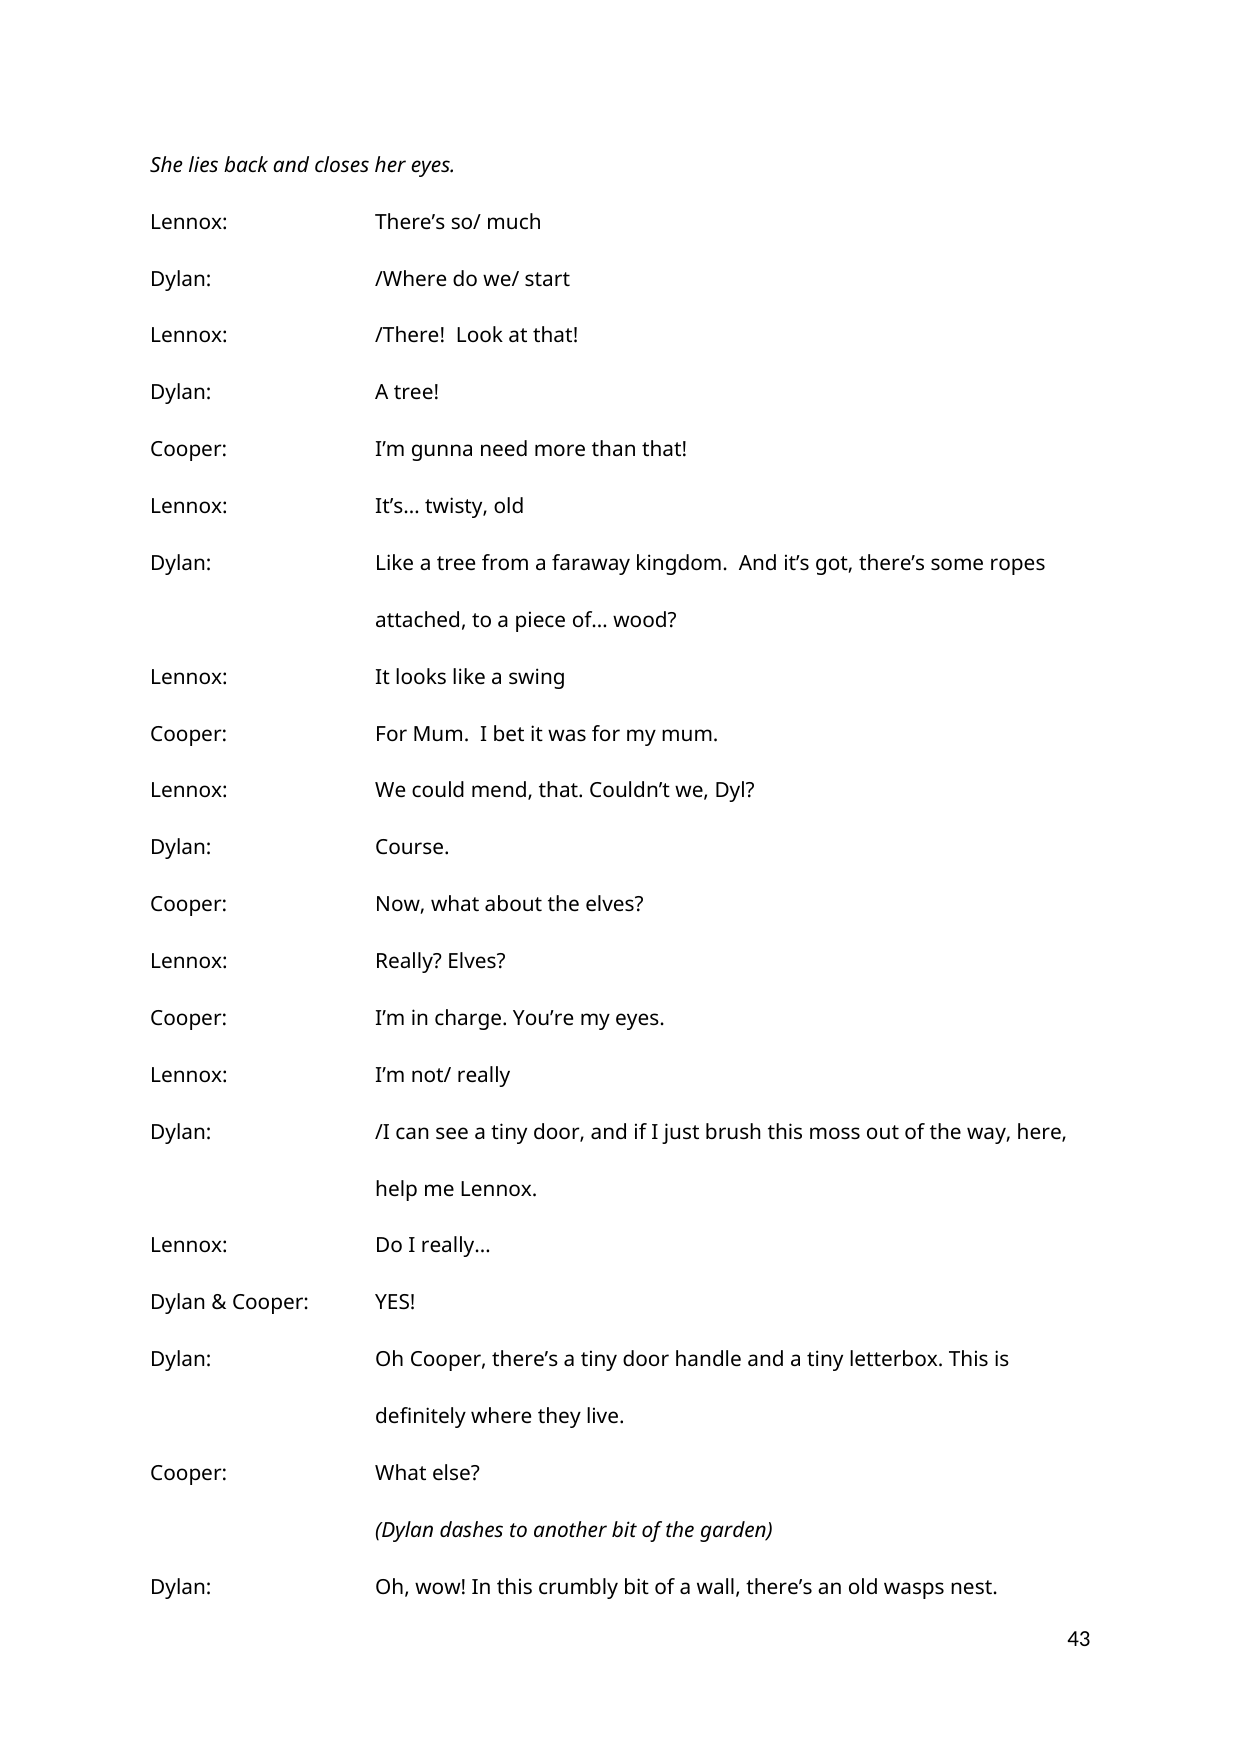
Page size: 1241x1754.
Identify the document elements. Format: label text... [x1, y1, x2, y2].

text She lies back and closes her eyes. [150, 150, 1090, 178]
text Lennox: It looks like a swing [150, 662, 1090, 690]
text Dylan: Oh, wow! In this crumbly bit of a wall, there’s an old wasps nest. [150, 1572, 1090, 1600]
text Lennox: /There! Look at that! [150, 321, 1090, 349]
text Cooper: I’m gunna need more than that! [150, 434, 1090, 463]
text Lennox: It’s… twisty, old [150, 491, 1090, 520]
text Lennox: We could mend, that. Couldn’t we, Dyl? [150, 776, 1090, 804]
text Dylan: Like a tree from a faraway kingdom. And it’s got, there’s some ropes attached, to a piece of… wood? [150, 548, 1090, 633]
text Cooper: Now, what about the elves? [150, 889, 1090, 918]
text Dylan: Course. [150, 832, 1090, 861]
text Lennox: I’m not/ really [150, 1060, 1090, 1088]
text Lennox: There’s so/ much [150, 207, 1090, 235]
text Cooper: What else? [150, 1458, 1090, 1487]
text (Dylan dashes to another bit of the garden) [150, 1515, 1090, 1543]
text Dylan & Cooper: YES! [150, 1287, 1090, 1316]
text Dylan: /Where do we/ start [150, 264, 1090, 292]
text Lennox: Really? Elves? [150, 946, 1090, 975]
text Cooper: I’m in charge. You’re my eyes. [150, 1003, 1090, 1032]
text Cooper: For Mum. I bet it was for my mum. [150, 719, 1090, 747]
text Dylan: /I can see a tiny door, and if I just brush this moss out of the way, here, help me Lennox. [150, 1117, 1090, 1202]
text Lennox: Do I really… [150, 1231, 1090, 1259]
text Dylan: A tree! [150, 377, 1090, 406]
text Dylan: Oh Cooper, there’s a tiny door handle and a tiny letterbox. This is definitely where they live. [150, 1344, 1090, 1430]
